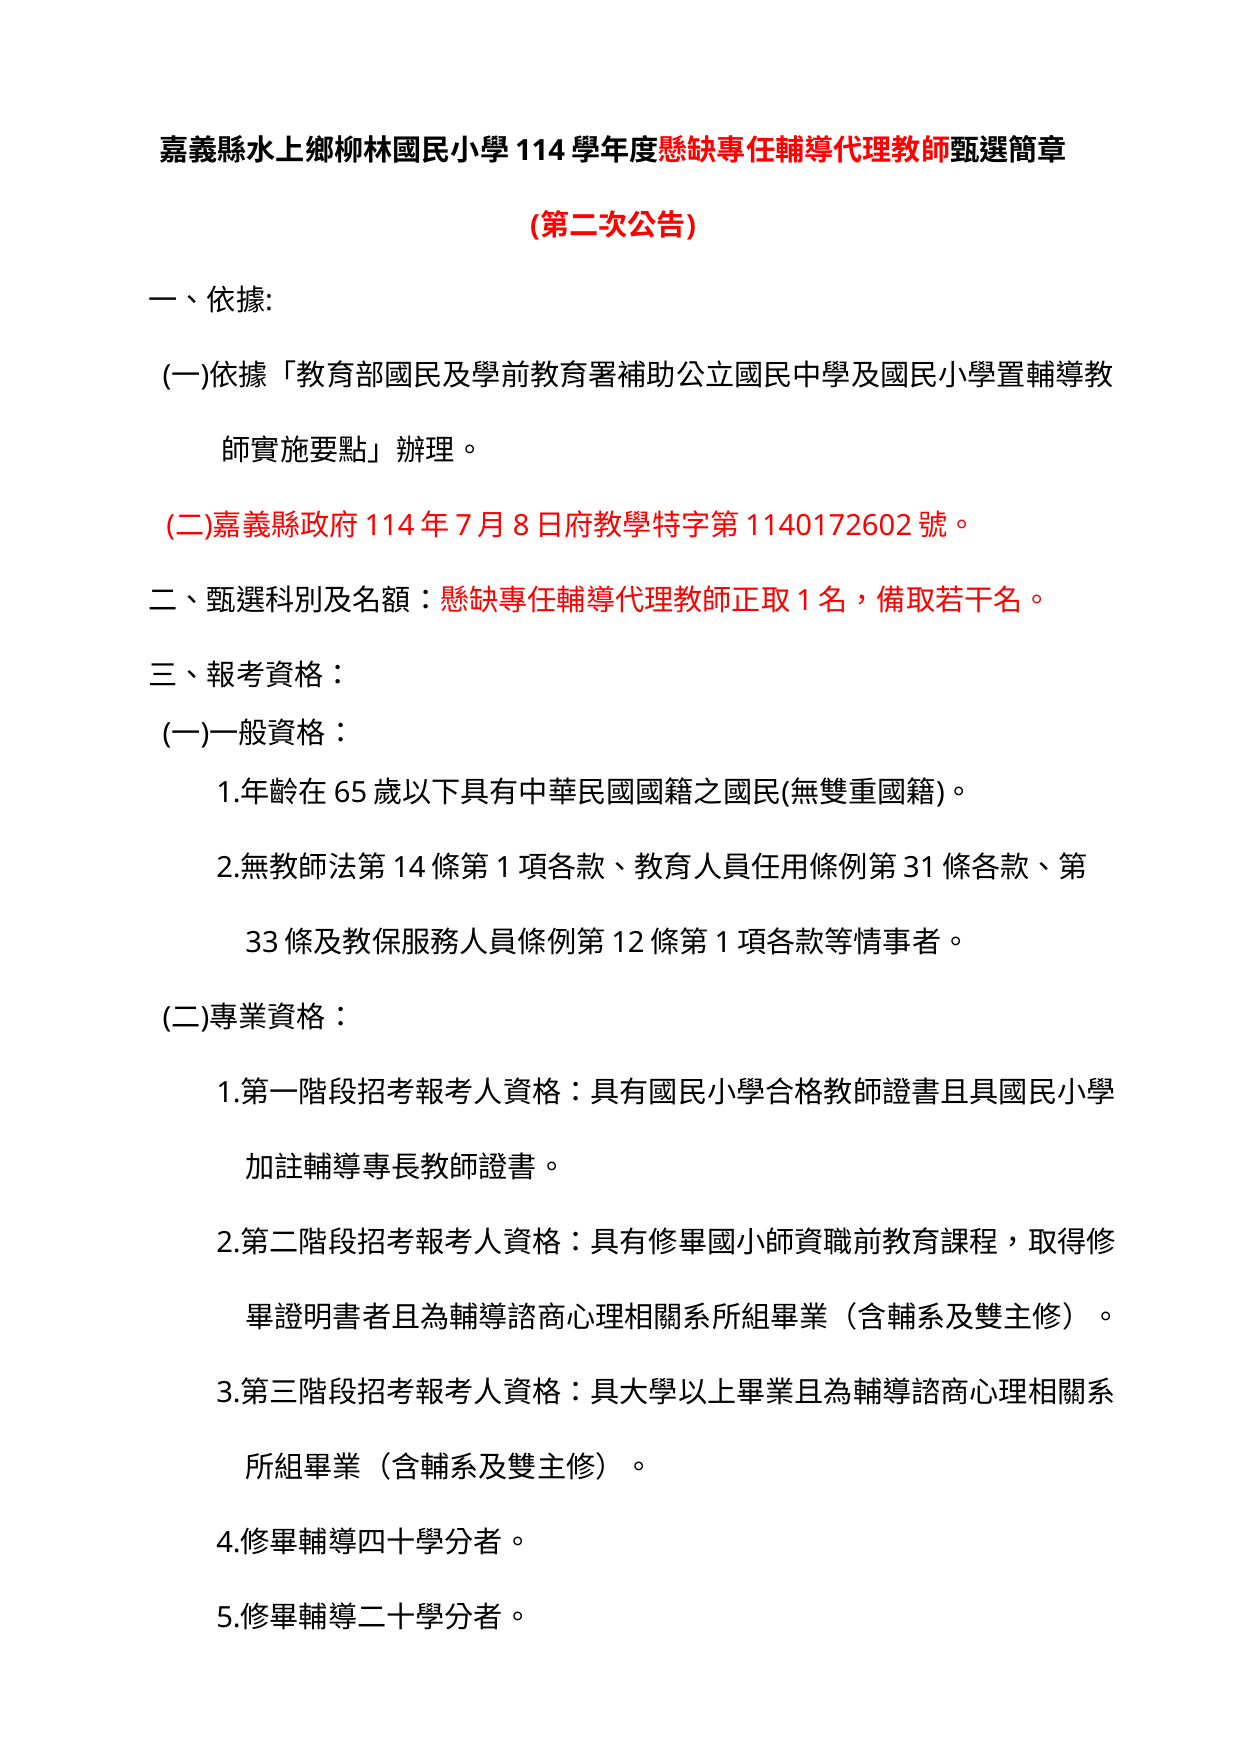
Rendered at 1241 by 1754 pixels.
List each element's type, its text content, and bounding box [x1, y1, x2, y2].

text 5.修畢輔導二十學分者。 [216, 1577, 1122, 1652]
text (一)一般資格： [103, 710, 1122, 752]
text (第二次公告) [103, 185, 1122, 260]
text 4.修畢輔導四十學分者。 [216, 1502, 1122, 1577]
text 1.年齡在65歲以下具有中華民國國籍之國民(無雙重國籍)。 [216, 752, 1122, 827]
list 依據: [148, 260, 1122, 335]
list 報考資格： [148, 635, 1122, 710]
text 1.第一階段招考報考人資格：具有國民小學合格教師證書且具國民小學加註輔導專長教師證書。 [216, 1052, 1122, 1202]
text 2.第二階段招考報考人資格：具有修畢國小師資職前教育課程，取得修畢證明書者且為輔導諮商心理相關系所組畢業（含輔系及雙主修）。 [216, 1202, 1122, 1352]
text 3.第三階段招考報考人資格：具大學以上畢業且為輔導諮商心理相關系所組畢業（含輔系及雙主修）。 [216, 1352, 1122, 1502]
list 甄選科別及名額：懸缺專任輔導代理教師正取1名，備取若干名。 [148, 560, 1122, 635]
text 2.無教師法第14條第1項各款、教育人員任用條例第31條各款、第33條及教保服務人員條例第12條第1項各款等情事者。 [216, 827, 1122, 977]
text 嘉義縣水上鄉柳林國民小學114學年度懸缺專任輔導代理教師甄選簡章 [103, 110, 1122, 185]
text (一)依據「教育部國民及學前教育署補助公立國民中學及國民小學置輔導教師實施要點」辦理。 [162, 335, 1122, 485]
text (二)嘉義縣政府114年7月8日府教學特字第1140172602號。 [166, 485, 1122, 560]
text (二)專業資格： [103, 977, 1122, 1052]
